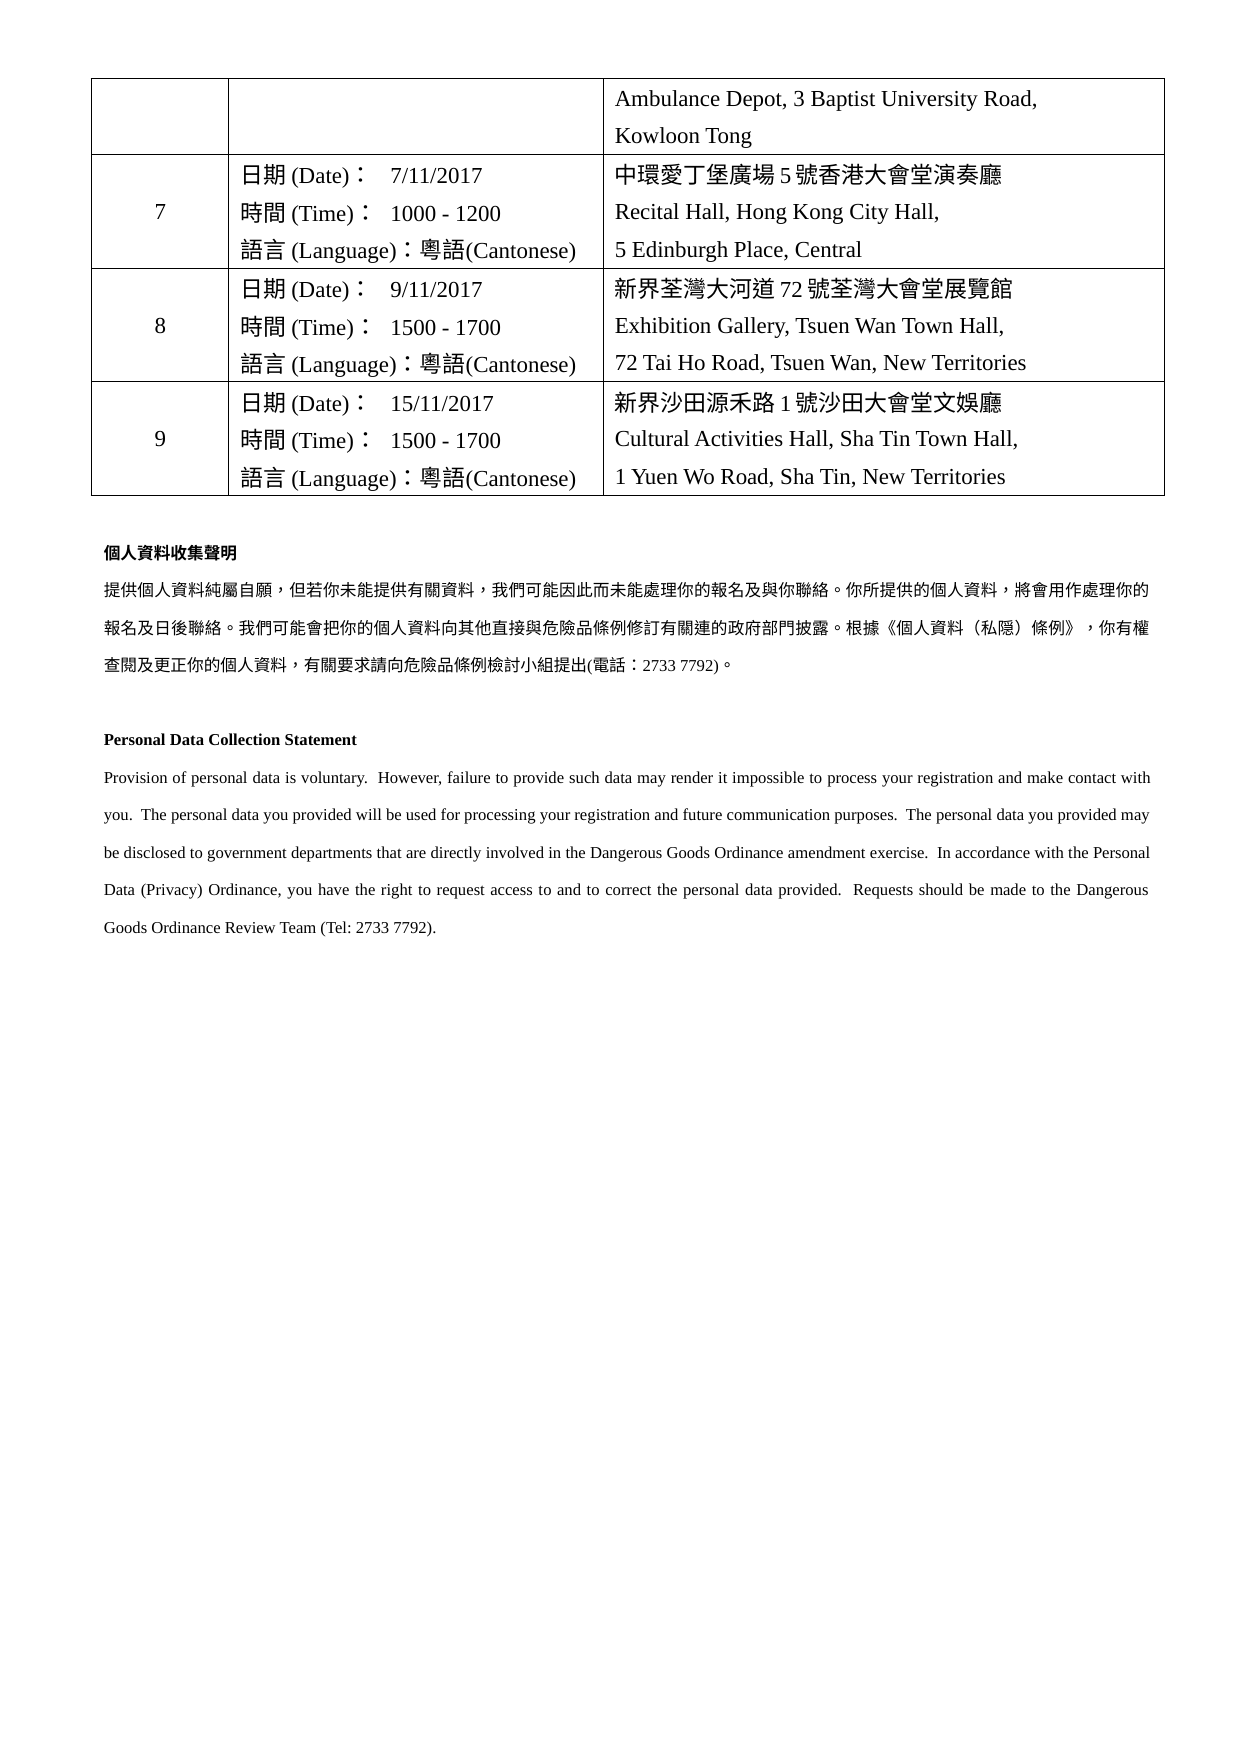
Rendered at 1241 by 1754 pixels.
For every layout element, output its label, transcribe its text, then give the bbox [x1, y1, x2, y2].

text 提供個人資料純屬自願，但若你未能提供有關資料，我們可能因此而未能處理你的報名及與你聯絡。你所提供的個人資料，將會用作處理你的報名及日後聯絡。我們可能會把你的個人資料向其他直接與危險品條例修訂有關連的政府部門披露。根據《個人資料（私隠）條例》，你有權查閱及更正你的個人資料，有關要求請向危險品條例檢討小組提出(電話：2733 7792)。 [103, 571, 1152, 683]
table_cell 9 [92, 382, 228, 495]
text 個人資料收集聲明 [103, 533, 1152, 571]
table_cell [229, 79, 603, 154]
table_cell 中環愛丁堡廣場5號香港大會堂演奏廳 Recital Hall, Hong Kong City Hall, 5 Edinburgh Place, Central [604, 155, 1164, 268]
table_cell 日期 (Date)： 15/11/2017 時間 (Time)： 1500 - 1700 語言 (Language)：粵語(Cantonese) [229, 382, 603, 495]
text Personal Data Collection Statement [103, 721, 1152, 758]
table_cell 6 [92, 79, 228, 154]
table_cell 8 [92, 269, 228, 381]
table_cell 日期 (Date)： 7/11/2017 時間 (Time)： 1000 - 1200 語言 (Language)：粵語(Cantonese) [229, 155, 603, 268]
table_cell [604, 79, 1164, 154]
table_cell 新界沙田源禾路1號沙田大會堂文娛廳 Cultural Activities Hall, Sha Tin Town Hall, 1 Yuen Wo Road, Sha Tin, New Territories [604, 382, 1164, 495]
table_cell 日期 (Date)： 9/11/2017 時間 (Time)： 1500 - 1700 語言 (Language)：粵語(Cantonese) [229, 269, 603, 381]
table_cell 新界荃灣大河道72號荃灣大會堂展覽館 Exhibition Gallery, Tsuen Wan Town Hall, 72 Tai Ho Road, Tsuen Wan, New Territories [604, 269, 1164, 381]
text Provision of personal data is voluntary. However, failure to provide such data may render it impossible to process your registration and make contact with you. The personal data you provided will be used for processing your registration and future communication purposes. The personal data you provided may be disclosed to government departments that are directly involved in the Dangerous Goods Ordinance amendment exercise. In accordance with the Personal Data (Privacy) Ordinance, you have the right to request access to and to correct the personal data provided. Requests should be made to the Dangerous Goods Ordinance Review Team (Tel: 2733 7792). [103, 758, 1152, 946]
table_cell 7 [92, 155, 228, 268]
